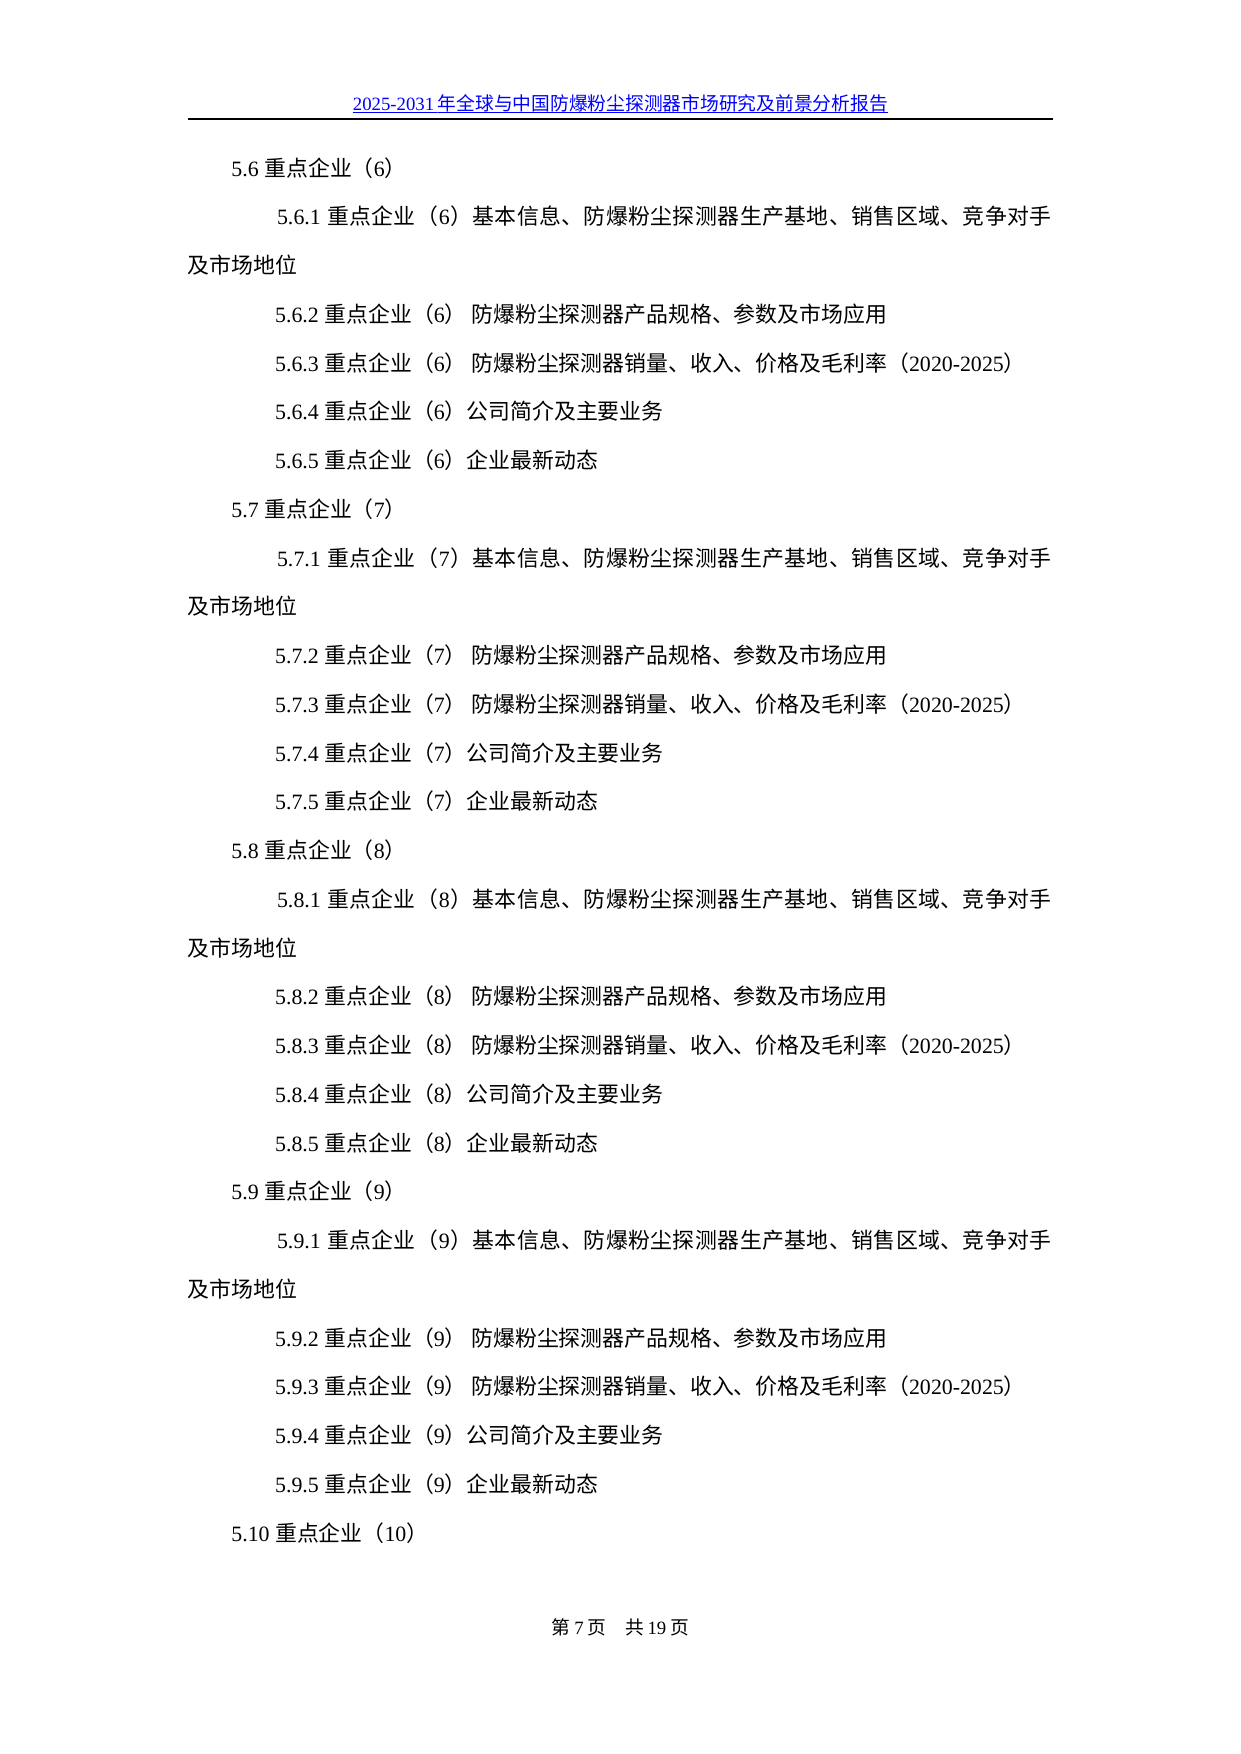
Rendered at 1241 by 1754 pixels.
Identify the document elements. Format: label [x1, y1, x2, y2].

text [187, 150, 1053, 1548]
